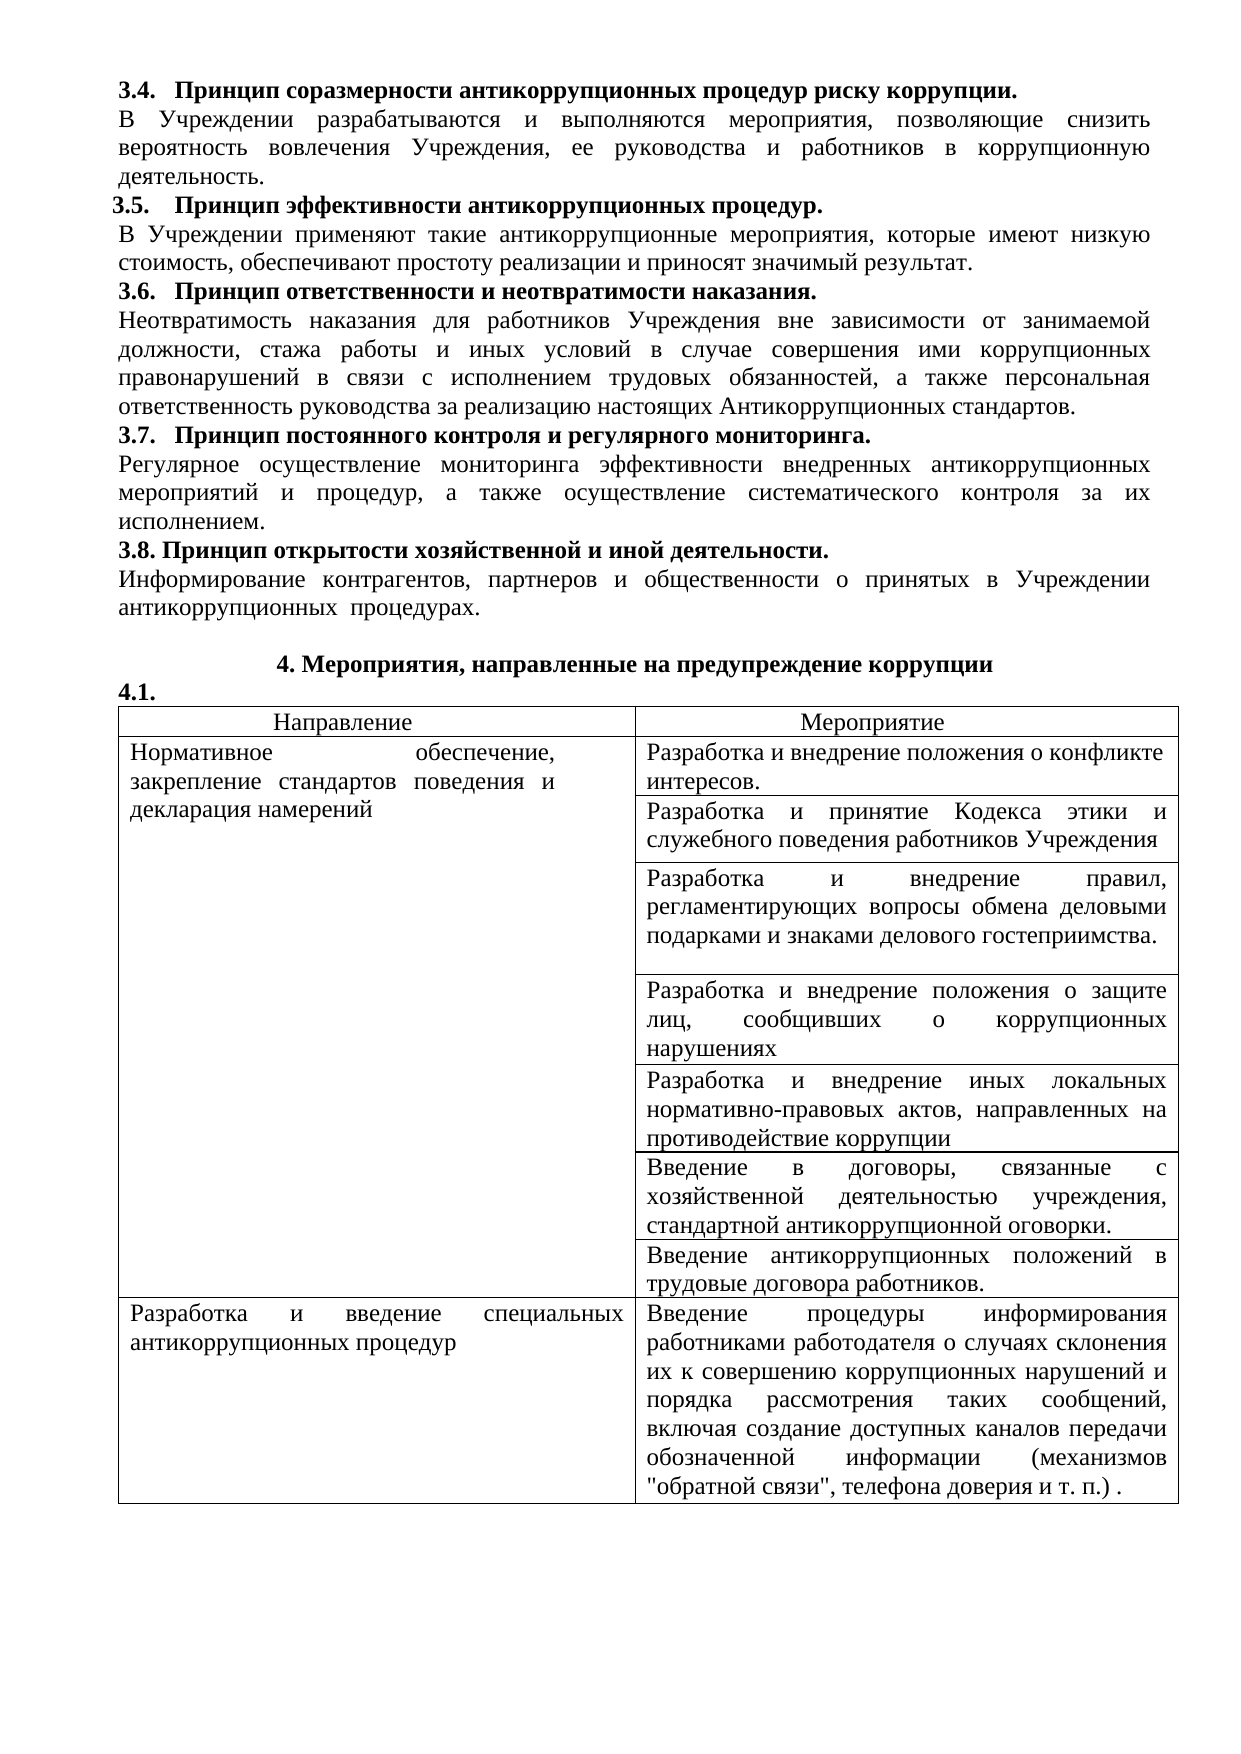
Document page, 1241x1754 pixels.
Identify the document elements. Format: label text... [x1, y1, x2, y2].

text Регулярное осуществление мониторинга эффективности внедренных антикоррупционных мероприятий и процедур, а также осуществление систематического контроля за их исполнением. [118, 449, 1152, 535]
text 3.6. Принцип ответственности и неотвратимости наказания. [43, 276, 1152, 305]
text Неотвратимость наказания для работников Учреждения вне зависимости от занимаемой должности, стажа работы и иных условий в случае совершения ими коррупционных правонарушений в связи с исполнением трудовых обязанностей, а также персональная ответственность руководства за реализацию настоящих Антикоррупционных стандартов. [118, 305, 1152, 420]
table_cell Введение в договоры, связанные с хозяйственной деятельностью учреждения, стандартной антикоррупционной оговорки. [636, 1153, 1178, 1239]
table_cell Разработка и внедрение иных локальных нормативно-правовых актов, направленных на противодействие коррупции [636, 1065, 1178, 1151]
table_cell Разработка и принятие Кодекса этики и служебного поведения работников Учреждения [636, 796, 1178, 862]
table_cell Разработка и внедрение положения о защите лиц, сообщивших о коррупционных нарушениях [636, 975, 1178, 1064]
text 3.8. Принцип открытости хозяйственной и иной деятельности. [118, 535, 1152, 564]
text 4. Мероприятия, направленные на предупреждение коррупции [118, 650, 1152, 678]
table_cell Введение процедуры информирования работниками работодателя о случаях склонения их к совершению коррупционных нарушений и порядка рассмотрения таких сообщений, включая создание доступных каналов передачи обозначенной информации (механизмов "обратной связи", телефона доверия и т. п.) . [636, 1298, 1178, 1503]
table_cell Введение антикоррупционных положений в трудовые договора работников. [636, 1240, 1178, 1297]
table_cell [119, 1298, 635, 1503]
table_cell Разработка и внедрение положения о конфликте интересов. [636, 737, 1178, 795]
table_cell Разработка и внедрение правил, регламентирующих вопросы обмена деловыми подарками и знаками делового гостеприимства. [636, 863, 1178, 974]
text В Учреждении разрабатываются и выполняются мероприятия, позволяющие снизить вероятность вовлечения Учреждения, ее руководства и работников в коррупционную деятельность. [118, 104, 1152, 190]
text Информирование контрагентов, партнеров и общественности о принятых в Учреждении антикоррупционных процедурах. [118, 564, 1152, 621]
text 4.1. [118, 678, 1152, 706]
table_cell Нормативное обеспечение, закрепление стандартов поведения и декларация намерений [119, 737, 635, 1297]
text 3.4. Принцип соразмерности антикоррупционных процедур риску коррупции. [118, 75, 1152, 104]
table_header Направление [119, 707, 635, 736]
text 3.5. Принцип эффективности антикоррупционных процедур. [43, 190, 1152, 219]
table_header Мероприятие [636, 707, 1178, 736]
text В Учреждении применяют такие антикоррупционные мероприятия, которые имеют низкую стоимость, обеспечивают простоту реализации и приносят значимый результат. [118, 219, 1152, 276]
text 3.7. Принцип постоянного контроля и регулярного мониторинга. [43, 420, 1152, 449]
